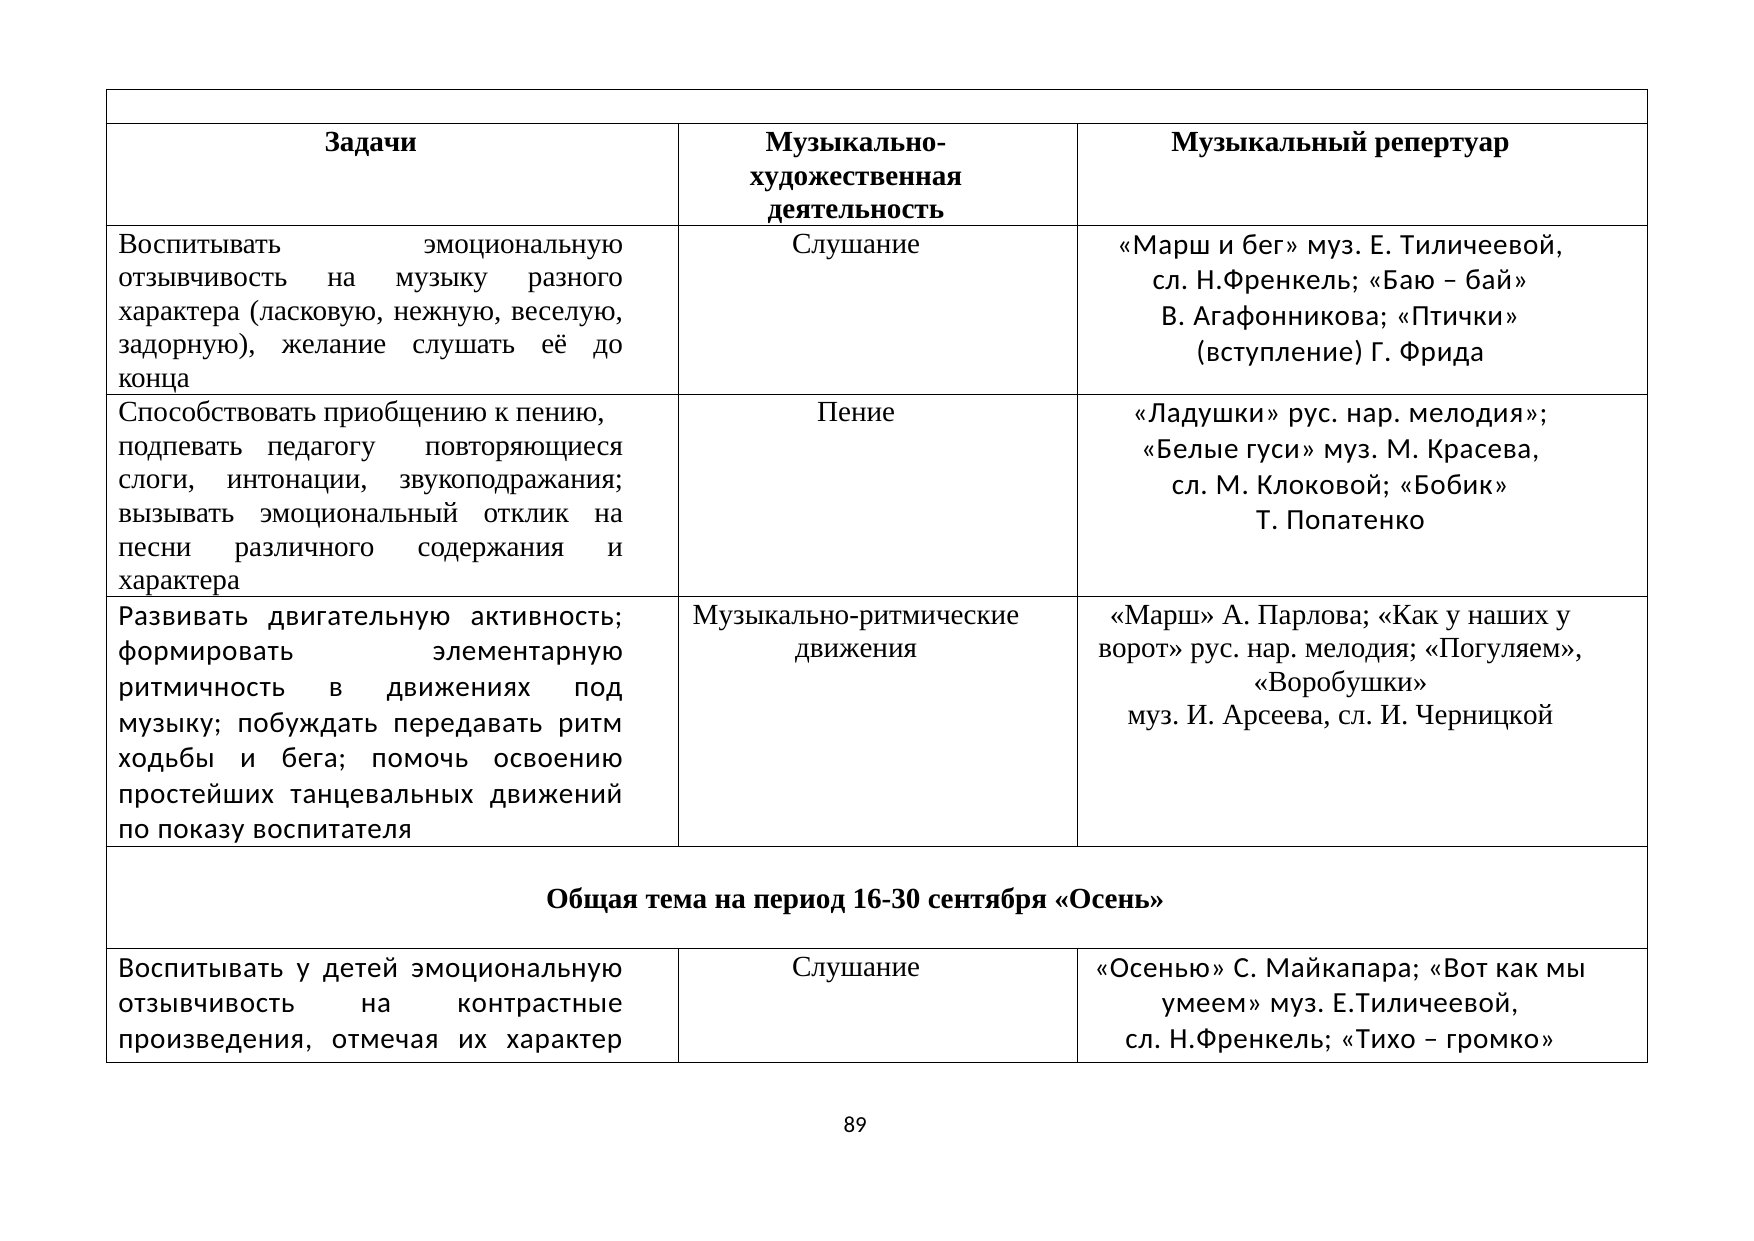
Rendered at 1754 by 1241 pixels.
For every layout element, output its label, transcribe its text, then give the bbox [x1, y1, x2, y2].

table_cell Слушание [679, 226, 1077, 393]
table_cell Пение [679, 395, 1077, 596]
table_cell Музыкально-ритмические движения [679, 597, 1077, 846]
table_cell Музыкально-художественная деятельность [679, 124, 1077, 225]
table_cell Музыкальный репертуар [1078, 124, 1647, 225]
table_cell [1078, 949, 1647, 1062]
table_cell Слушание [679, 949, 1077, 1062]
table_cell «Марш» А. Парлова; «Как у наших у ворот» рус. нар. мелодия; «Погуляем», «Воробушки» муз. И. Арсеева, сл. И. Черницкой [1078, 597, 1647, 846]
table_cell Развивать двигательную активность; формировать элементарную ритмичность в движениях под музыку; побуждать передавать ритм ходьбы и бега; помочь освоению простейших танцевальных движений по показу воспитателя [107, 597, 678, 846]
table_cell Задачи [107, 124, 678, 225]
table_cell «Ладушки» рус. нар. мелодия»; «Белые гуси» муз. М. Красева, сл. М. Клоковой; «Бобик» Т. Попатенко [1078, 395, 1647, 596]
table_cell Воспитывать эмоциональную отзывчивость на музыку разного характера (ласковую, нежную, веселую, задорную), желание слушать её до конца [107, 226, 678, 393]
table_cell Общая тема на период 16-30 сентября «Осень» [107, 847, 1647, 948]
table_cell «Марш и бег» муз. Е. Тиличеевой, сл. Н.Френкель; «Баю – бай» В. Агафонникова; «Птички» (вступление) Г. Фрида [1078, 226, 1647, 393]
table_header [107, 90, 1647, 123]
table_cell Способствовать приобщению к пению, подпевать педагогу повторяющиеся слоги, интонации, звукоподражания; вызывать эмоциональный отклик на песни различного содержания и характера [107, 395, 678, 596]
